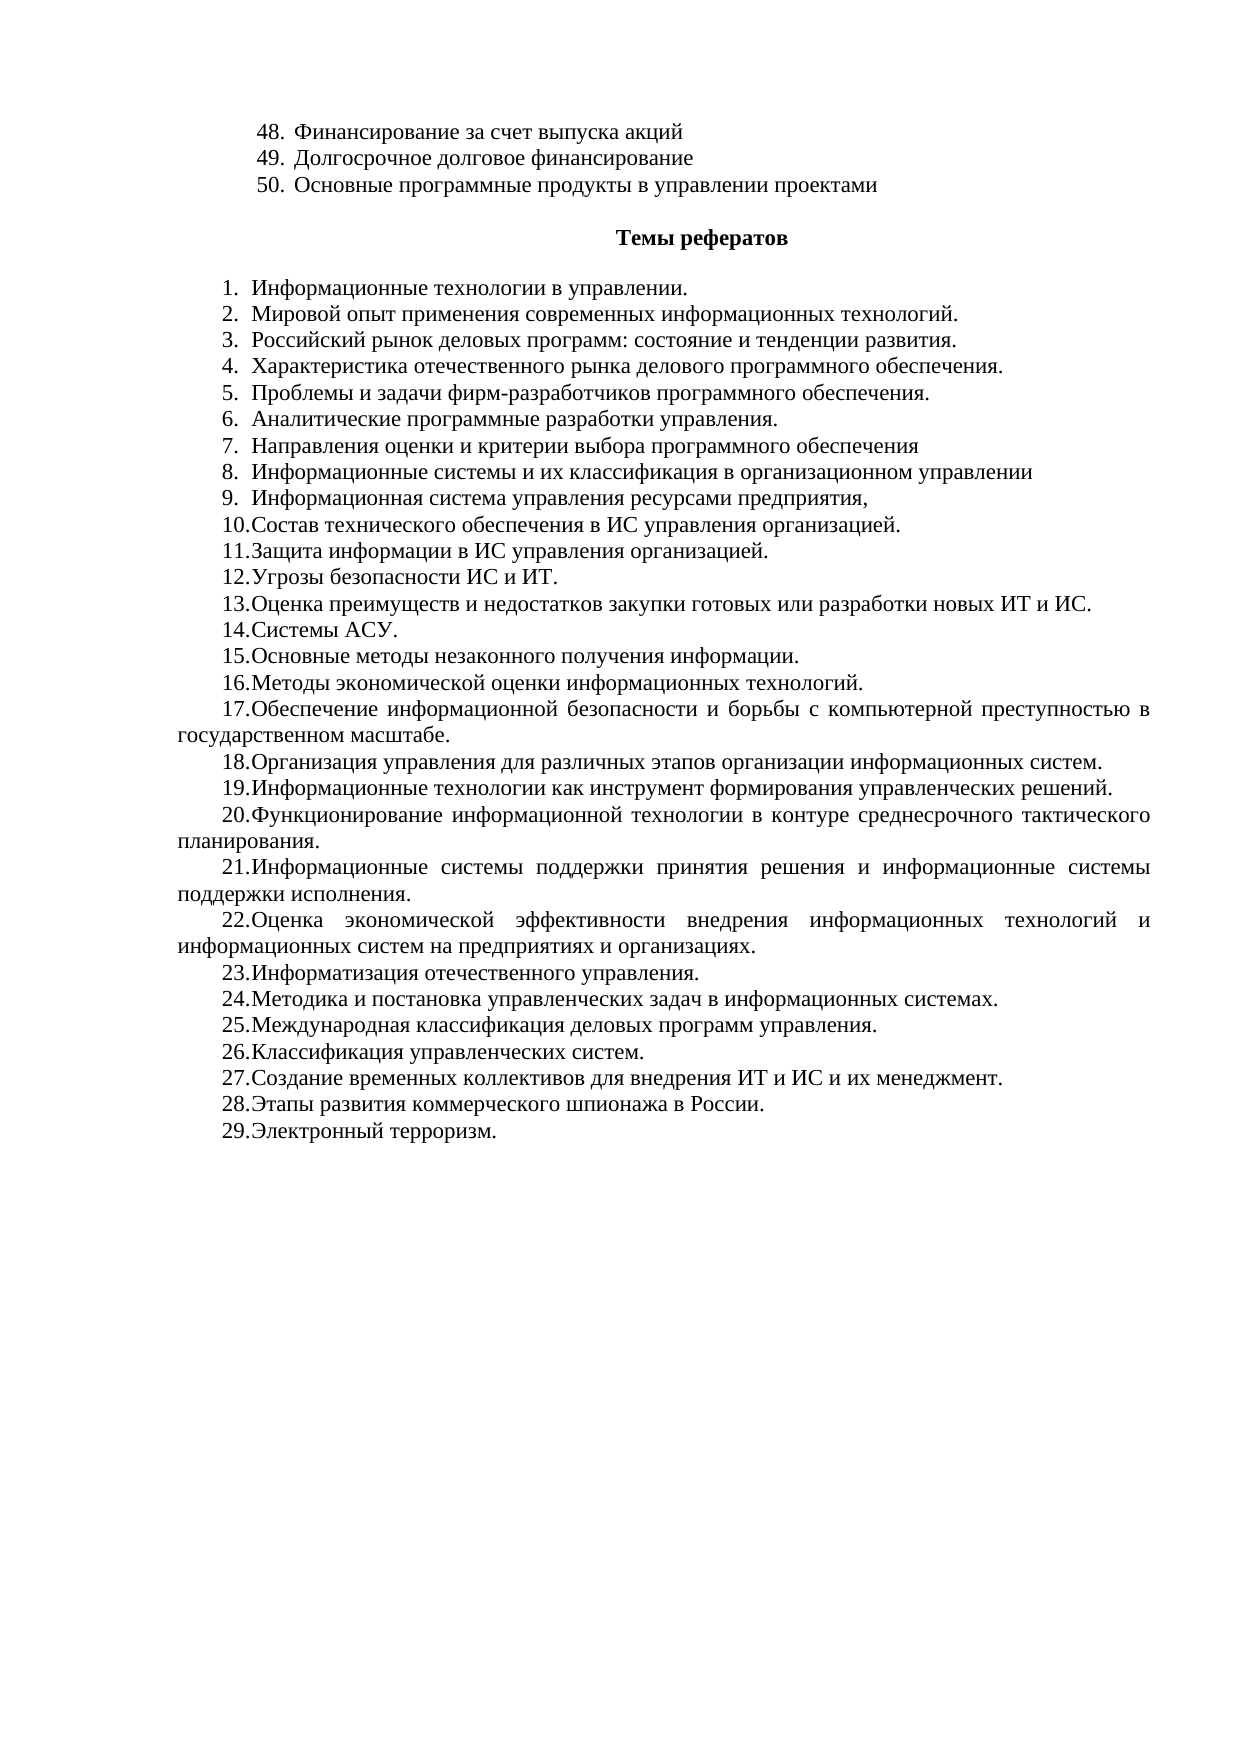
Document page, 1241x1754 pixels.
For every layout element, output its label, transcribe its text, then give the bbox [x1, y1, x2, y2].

list Функционирование информационной технологии в контуре среднесрочного тактического планирования. [177, 801, 1152, 853]
list Оценка преимуществ и недостатков закупки готовых или разработки новых ИТ и ИС. [177, 590, 1152, 616]
list Этапы развития коммерческого шпионажа в России. [177, 1091, 1152, 1117]
list Угрозы безопасности ИС и ИТ. [177, 563, 1152, 590]
list Обеспечение информационной безопасности и борьбы с компьютерной преступностью в государственном масштабе. [177, 695, 1152, 748]
text Темы рефератов [177, 223, 1152, 250]
list Информационные системы и их классификация в организационном управлении [177, 458, 1152, 484]
list Информационные технологии в управлении. [177, 273, 1152, 300]
list Создание временных коллективов для внедрения ИТ и ИС и их менеджмент. [177, 1064, 1152, 1091]
list Методика и постановка управленческих задач в информационных системах. [177, 985, 1152, 1011]
list Финансирование за счет выпуска акций [256, 118, 1152, 144]
list Основные программные продукты в управлении проектами [256, 171, 1152, 197]
list Международная классификация деловых программ управления. [177, 1011, 1152, 1038]
list Информатизация отечественного управления. [177, 959, 1152, 985]
list Защита информации в ИС управления организацией. [177, 537, 1152, 563]
list Российский рынок деловых программ: состояние и тенденции развития. [177, 326, 1152, 353]
list Информационная система управления ресурсами предприятия, [177, 484, 1152, 511]
list Информационные технологии как инструмент формирования управленческих решений. [177, 774, 1152, 801]
list Основные методы незаконного получения информации. [177, 642, 1152, 669]
list Состав технического обеспечения в ИС управления организацией. [177, 511, 1152, 537]
list Электронный терроризм. [177, 1117, 1152, 1143]
list Характеристика отечественного рынка делового программного обеспечения. [177, 353, 1152, 379]
list Информационные системы поддержки принятия решения и информационные системы поддержки исполнения. [177, 853, 1152, 906]
list Мировой опыт применения современных информационных технологий. [177, 300, 1152, 326]
list Методы экономической оценки информационных технологий. [177, 669, 1152, 695]
list Проблемы и задачи фирм-разработчиков программного обеспечения. [177, 379, 1152, 405]
list Аналитические программные разработки управления. [177, 405, 1152, 432]
list Долгосрочное долговое финансирование [256, 144, 1152, 171]
list Организация управления для различных этапов организации информационных систем. [177, 748, 1152, 774]
list Системы АСУ. [177, 616, 1152, 642]
list Направления оценки и критерии выбора программного обеспечения [177, 432, 1152, 458]
list Классификация управленческих систем. [177, 1038, 1152, 1064]
list Оценка экономической эффективности внедрения информационных технологий и информационных систем на предприятиях и организациях. [177, 906, 1152, 959]
